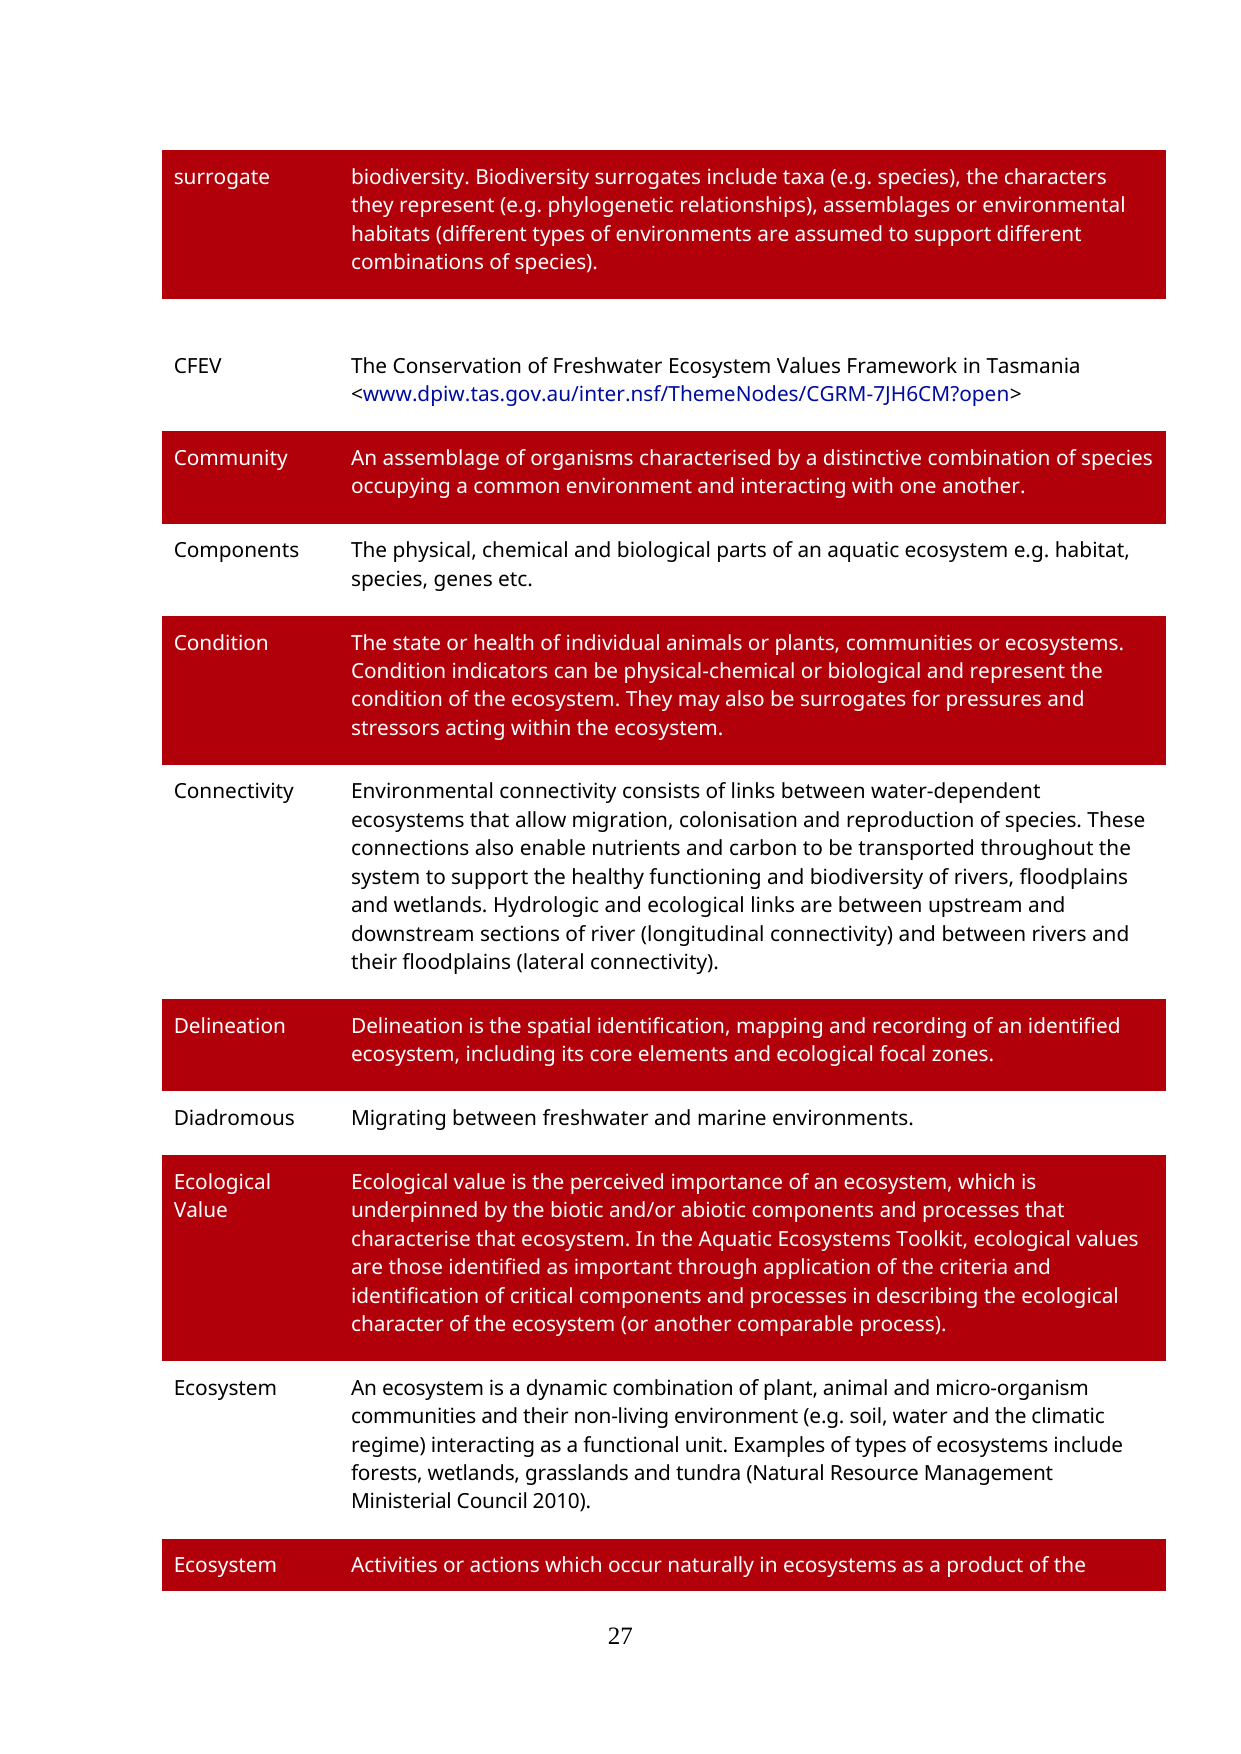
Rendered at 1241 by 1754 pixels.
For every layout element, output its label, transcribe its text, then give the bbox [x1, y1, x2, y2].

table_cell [162, 150, 339, 299]
table_cell The state or health of individual animals or plants, communities or ecosystems. Condition indicators can be physical-chemical or biological and represent the condition of the ecosystem. They may also be surrogates for pressures and stressors acting within the ecosystem. [339, 616, 1166, 765]
table_cell Condition [162, 616, 339, 765]
table_cell Components [162, 524, 339, 616]
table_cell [339, 150, 1166, 299]
table_cell Environmental connectivity consists of links between water-dependent ecosystems that allow migration, colonisation and reproduction of species. These connections also enable nutrients and carbon to be transported throughout the system to support the healthy functioning and biodiversity of rivers, floodplains and wetlands. Hydrologic and ecological links are between upstream and downstream sections of river (longitudinal connectivity) and between rivers and their floodplains (lateral connectivity). [339, 765, 1166, 999]
table_cell Ecological Value [162, 1155, 339, 1361]
table_cell CFEV [162, 299, 339, 431]
table_cell Community [162, 431, 339, 524]
table_cell Ecosystem function [162, 1539, 339, 1591]
table_cell Delineation is the spatial identification, mapping and recording of an identified ecosystem, including its core elements and ecological focal zones. [339, 999, 1166, 1091]
table_cell Delineation [162, 999, 339, 1091]
table_cell Connectivity [162, 765, 339, 999]
table_cell The Conservation of Freshwater Ecosystem Values Framework in Tasmania <www.dpiw.tas.gov.au/inter.nsf/ThemeNodes/CGRM-7JH6CM?open> [339, 299, 1166, 431]
table_cell An assemblage of organisms characterised by a distinctive combination of species occupying a common environment and interacting with one another. [339, 431, 1166, 524]
table_cell Migrating between freshwater and marine environments. [339, 1091, 1166, 1155]
table_cell Diadromous [162, 1091, 339, 1155]
table_cell Ecological value is the perceived importance of an ecosystem, which is underpinned by the biotic and/or abiotic components and processes that characterise that ecosystem. In the Aquatic Ecosystems Toolkit, ecological values are those identified as important through application of the criteria and identification of critical components and processes in describing the ecological character of the ecosystem (or another comparable process). [339, 1155, 1166, 1361]
table_cell Ecosystem [162, 1361, 339, 1539]
table_cell The physical, chemical and biological parts of an aquatic ecosystem e.g. habitat, species, genes etc. [339, 524, 1166, 616]
table_cell An ecosystem is a dynamic combination of plant, animal and micro-organism communities and their non-living environment (e.g. soil, water and the climatic regime) interacting as a functional unit. Examples of types of ecosystems include forests, wetlands, grasslands and tundra (Natural Resource Management Ministerial Council 2010). [339, 1361, 1166, 1539]
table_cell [339, 1539, 1166, 1591]
